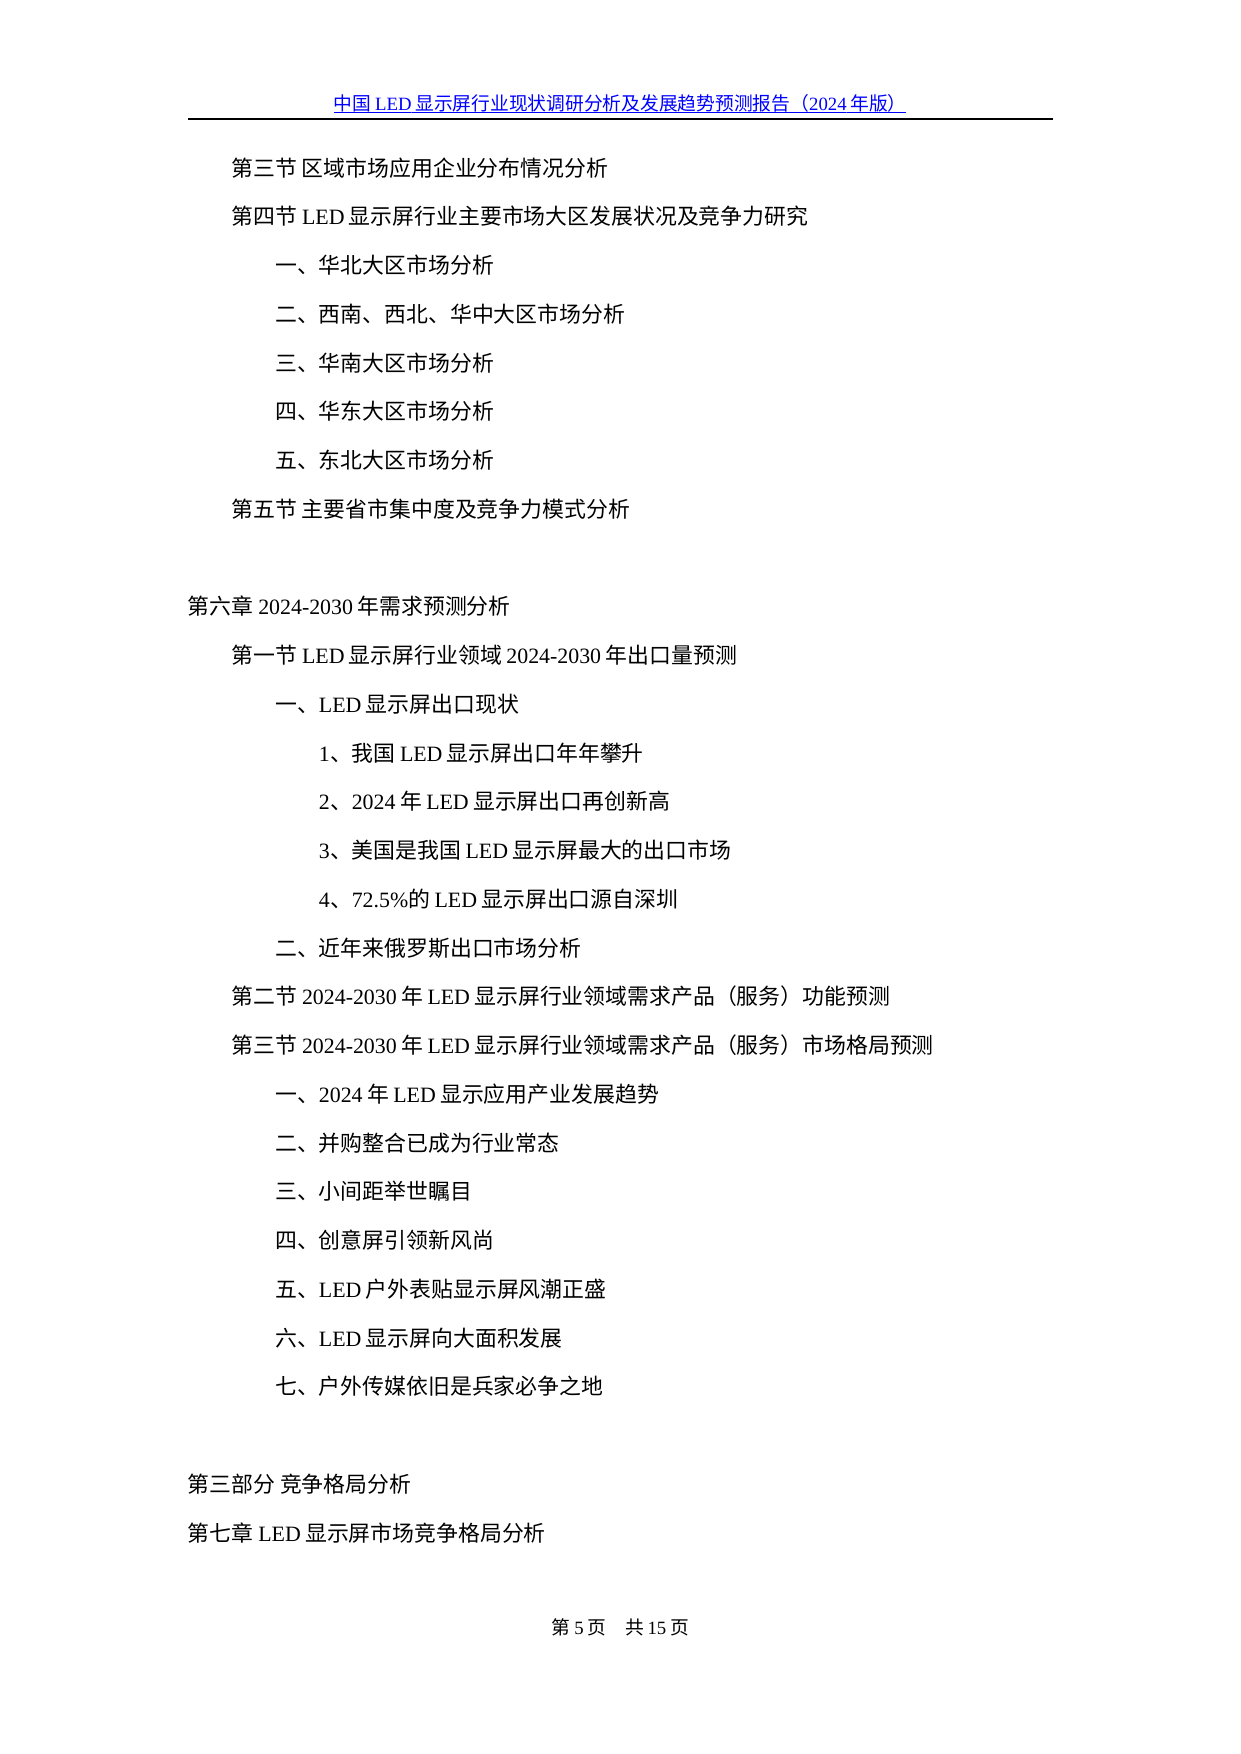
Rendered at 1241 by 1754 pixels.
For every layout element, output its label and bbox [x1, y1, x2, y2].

text [187, 150, 1053, 1548]
